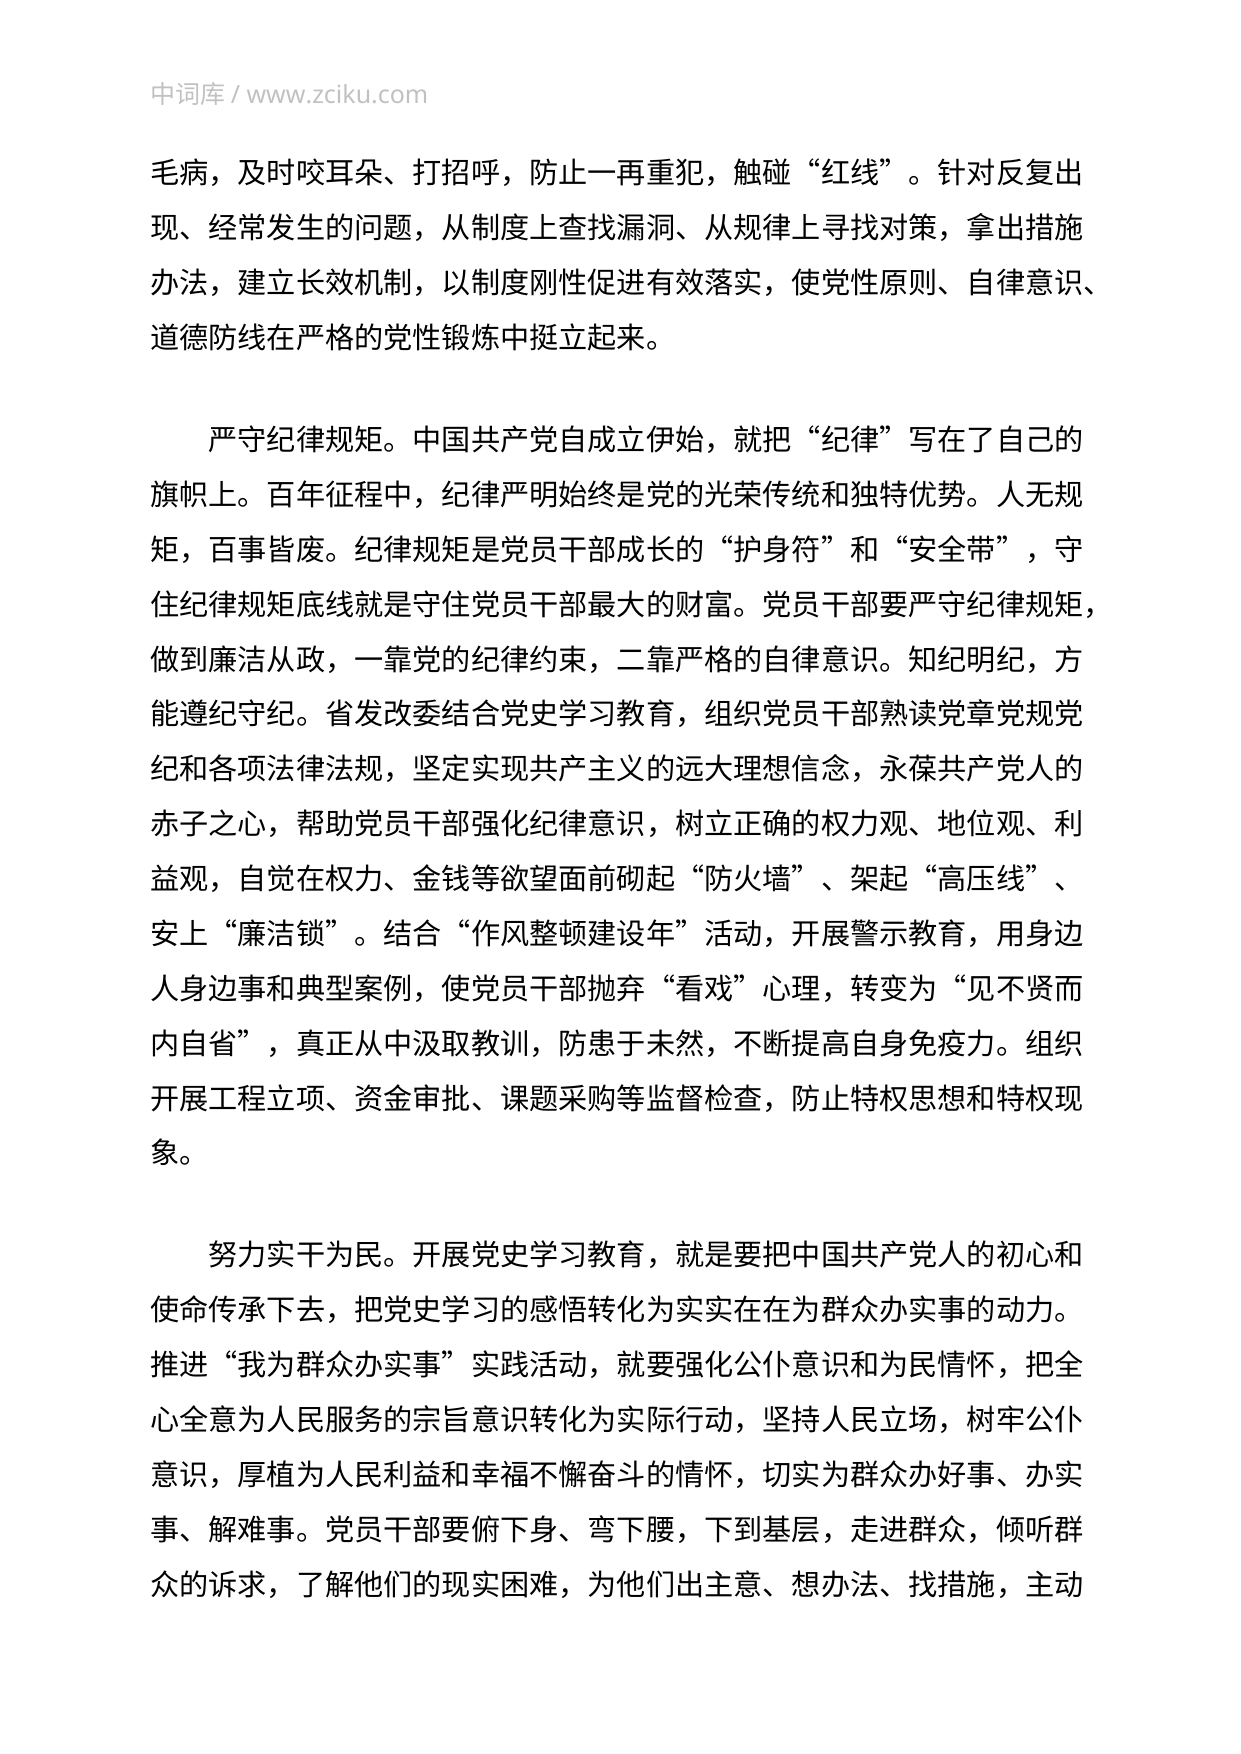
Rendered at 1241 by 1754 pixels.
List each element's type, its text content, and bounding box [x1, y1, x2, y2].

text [150, 1232, 1090, 1603]
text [150, 150, 1090, 357]
text 严守纪律规矩。中国共产党自成立伊始，就把“纪律”写在了自己的旗帜上。百年征程中，纪律严明始终是党的光荣传统和独特优势。人无规矩，百事皆废。纪律规矩是党员干部成长的“护身符”和“安全带”，守住纪律规矩底线就是守住党员干部最大的财富。党员干部要严守纪律规矩，做到廉洁从政，一靠党的纪律约束，二靠严格的自律意识。知纪明纪，方能遵纪守纪。省发改委结合党史学习教育，组织党员干部熟读党章党规党纪和各项法律法规，坚定实现共产主义的远大理想信念，永葆共产党人的赤子之心，帮助党员干部强化纪律意识，树立正确的权力观、地位观、利益观，自觉在权力、金钱等欲望面前砌起“防火墙”、架起“高压线”、安上“廉洁锁”。结合“作风整顿建设年”活动，开展警示教育，用身边人身边事和典型案例，使党员干部抛弃“看戏”心理，转变为“见不贤而内自省”，真正从中汲取教训，防患于未然，不断提高自身免疫力。组织开展工程立项、资金审批、课题采购等监督检查，防止特权思想和特权现象。 [150, 416, 1090, 1172]
